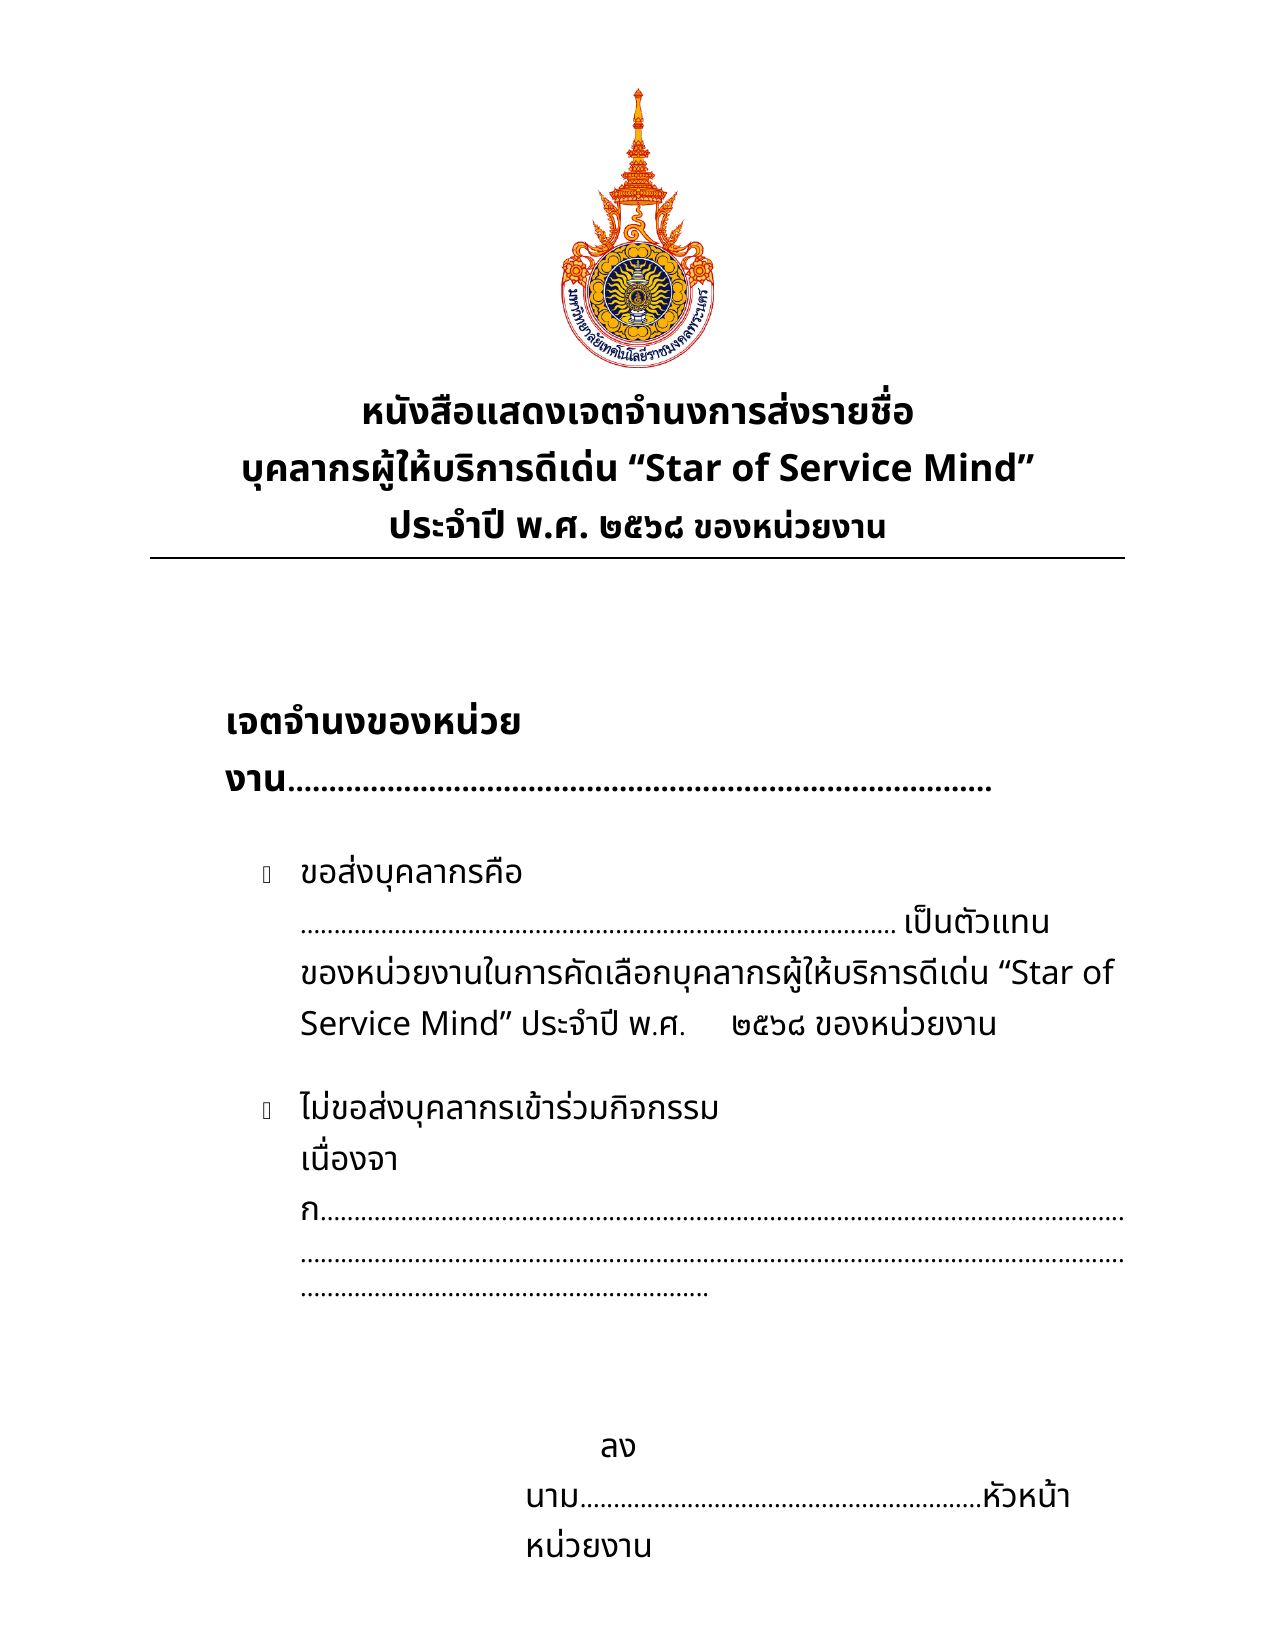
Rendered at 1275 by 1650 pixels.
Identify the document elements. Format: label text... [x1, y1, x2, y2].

picture [561, 88, 714, 368]
text หนังสือแสดงเจตจำนงการส่งรายชื่อ [150, 384, 1125, 441]
text ประจำปี พ.ศ. ๒๕๖๘ ของหน่วยงาน [150, 498, 1125, 557]
list ลงนาม............................................................หัวหน้าหน่วยงาน [525, 1422, 1139, 1573]
list ขอส่งบุคลากรคือ ......................................................................................... เป็นตัวแทน ของหน่วยงานในการคัดเลือกบุคลากรผู้ให้บริการดีเด่น “Star of Service Mind” ประจำปี พ.ศ. ๒๕๖๘ ของหน่วยงาน [262, 848, 1125, 1050]
text บุคลากรผู้ให้บริการดีเด่น “Star of Service Mind” [150, 441, 1125, 498]
list เจตจำนงของหน่วยงาน..................................................................................... [225, 695, 1125, 808]
list ไม่ขอส่งบุคลากรเข้าร่วมกิจกรรม เนื่องจาก................................................................................................................................................................................................................................................................................................................ [262, 1084, 1125, 1303]
